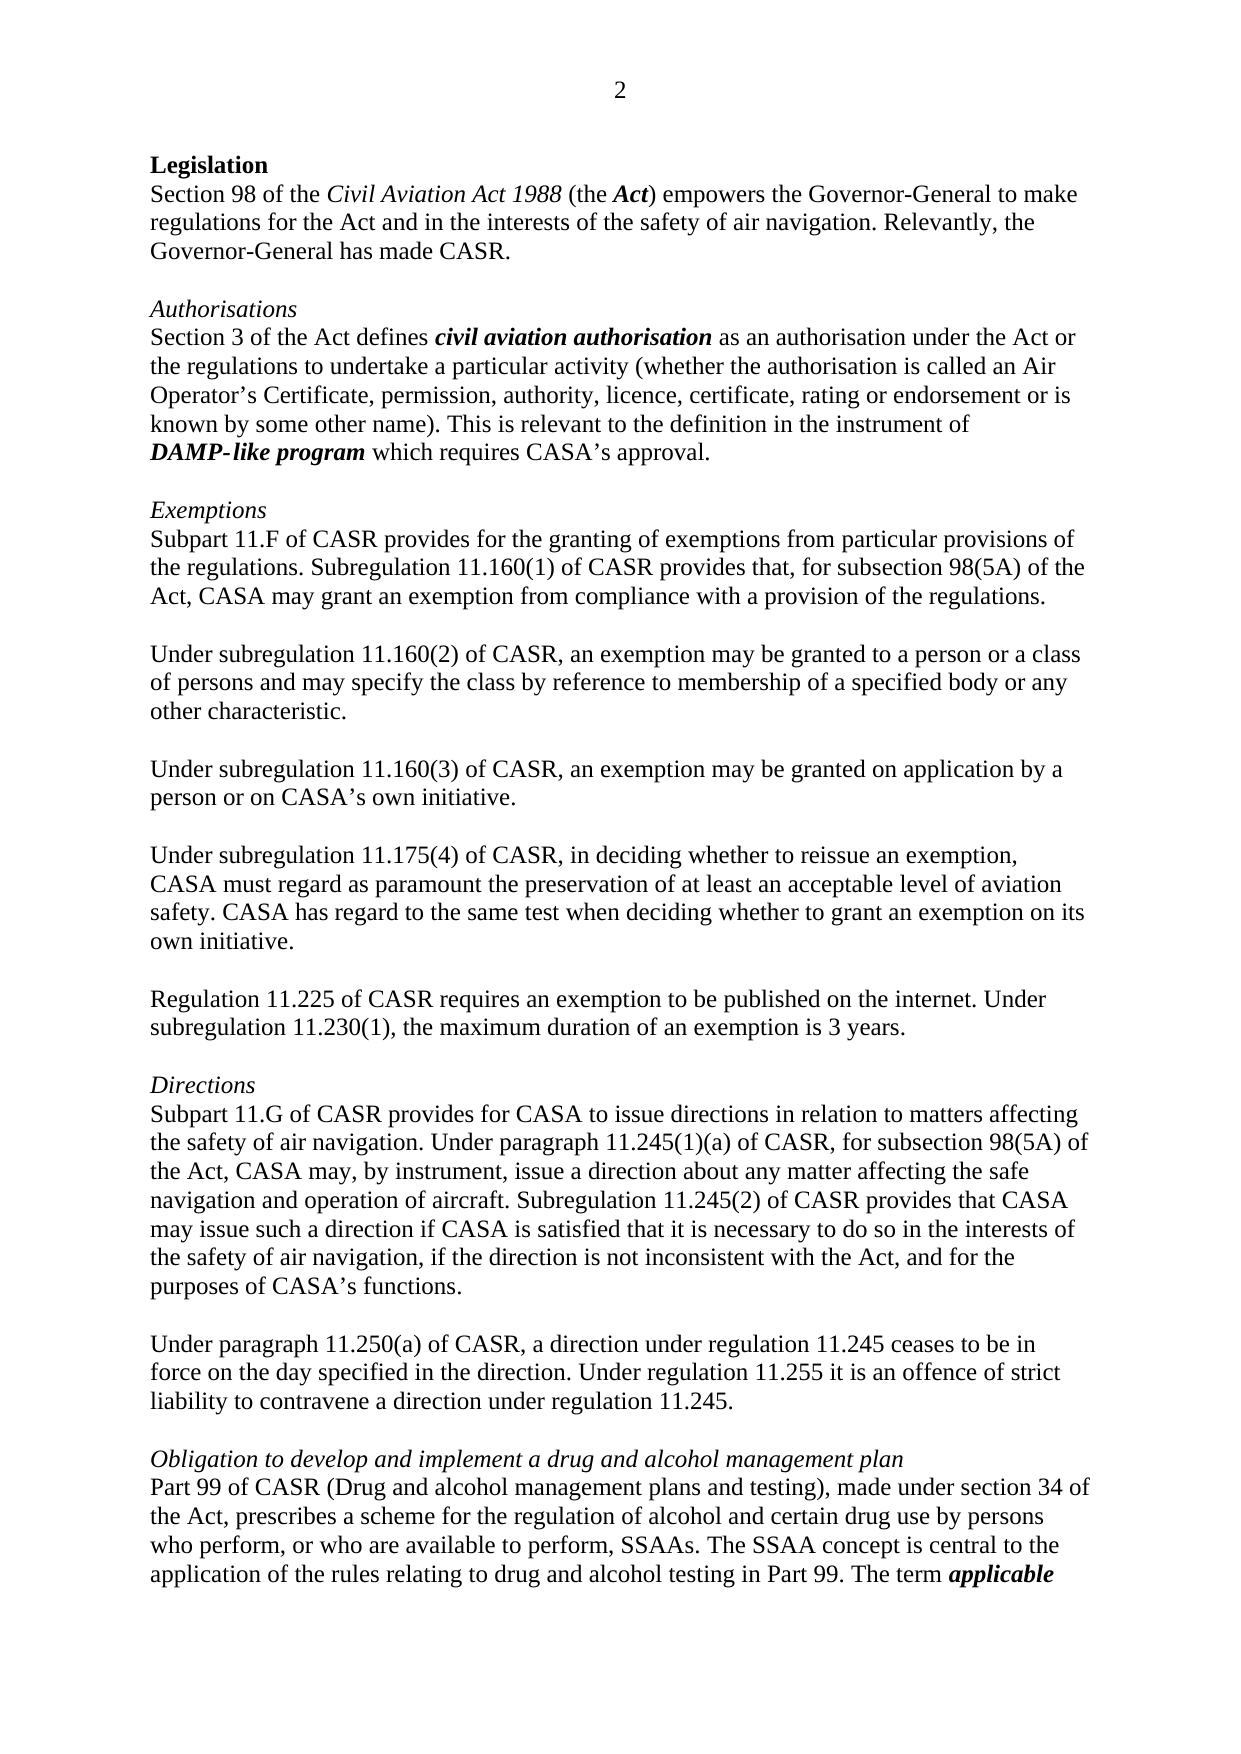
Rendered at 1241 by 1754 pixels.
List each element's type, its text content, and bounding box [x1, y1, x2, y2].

text Subpart 11.G of CASR provides for CASA to issue directions in relation to matters affecting the safety of air navigation. Under paragraph 11.245(1)(a) of CASR, for subsection 98(5A) of the Act, CASA may, by instrument, issue a direction about any matter affecting the safe navigation and operation of aircraft. Subregulation 11.245(2) of CASR provides that CASA may issue such a direction if CASA is satisfied that it is necessary to do so in the interests of the safety of air navigation, if the direction is not inconsistent with the Act, and for the purposes of CASA’s functions. [150, 1099, 1090, 1300]
text Under subregulation 11.160(2) of CASR, an exemption may be granted to a person or a class of persons and may specify the class by reference to membership of a specified body or any other characteristic. [150, 639, 1090, 725]
text Authorisations [150, 294, 1090, 322]
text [150, 1472, 1090, 1587]
text Section 3 of the Act defines civil aviation authorisation as an authorisation under the Act or the regulations to undertake a particular activity (whether the authorisation is called an Air Operator’s Certificate, permission, authority, licence, certificate, rating or endorsement or is known by some other name). This is relevant to the definition in the instrument of DAMP-like program which requires CASA’s approval. [150, 322, 1090, 466]
text Regulation 11.225 of CASR requires an exemption to be published on the internet. Under subregulation 11.230(1), the maximum duration of an exemption is 3 years. [150, 984, 1090, 1041]
text Directions [150, 1070, 1090, 1099]
text Under subregulation 11.160(3) of CASR, an exemption may be granted on application by a person or on CASA’s own initiative. [150, 754, 1090, 811]
text Under subregulation 11.175(4) of CASR, in deciding whether to reissue an exemption, CASA must regard as paramount the preservation of at least an acceptable level of aviation safety. CASA has regard to the same test when deciding whether to grant an exemption on its own initiative. [150, 840, 1090, 955]
text Under paragraph 11.250(a) of CASR, a direction under regulation 11.245 ceases to be in force on the day specified in the direction. Under regulation 11.255 it is an offence of strict liability to contravene a direction under regulation 11.245. [150, 1329, 1090, 1415]
text Exemptions [150, 495, 1090, 524]
text Legislation [150, 150, 1090, 179]
text Obligation to develop and implement a drug and alcohol management plan [150, 1444, 1090, 1472]
text Subpart 11.F of CASR provides for the granting of exemptions from particular provisions of the regulations. Subregulation 11.160(1) of CASR provides that, for subsection 98(5A) of the Act, CASA may grant an exemption from compliance with a provision of the regulations. [150, 524, 1090, 610]
text Section 98 of the Civil Aviation Act 1988 (the Act) empowers the Governor-General to make regulations for the Act and in the interests of the safety of air navigation. Relevantly, the Governor-General has made CASR. [150, 179, 1090, 265]
